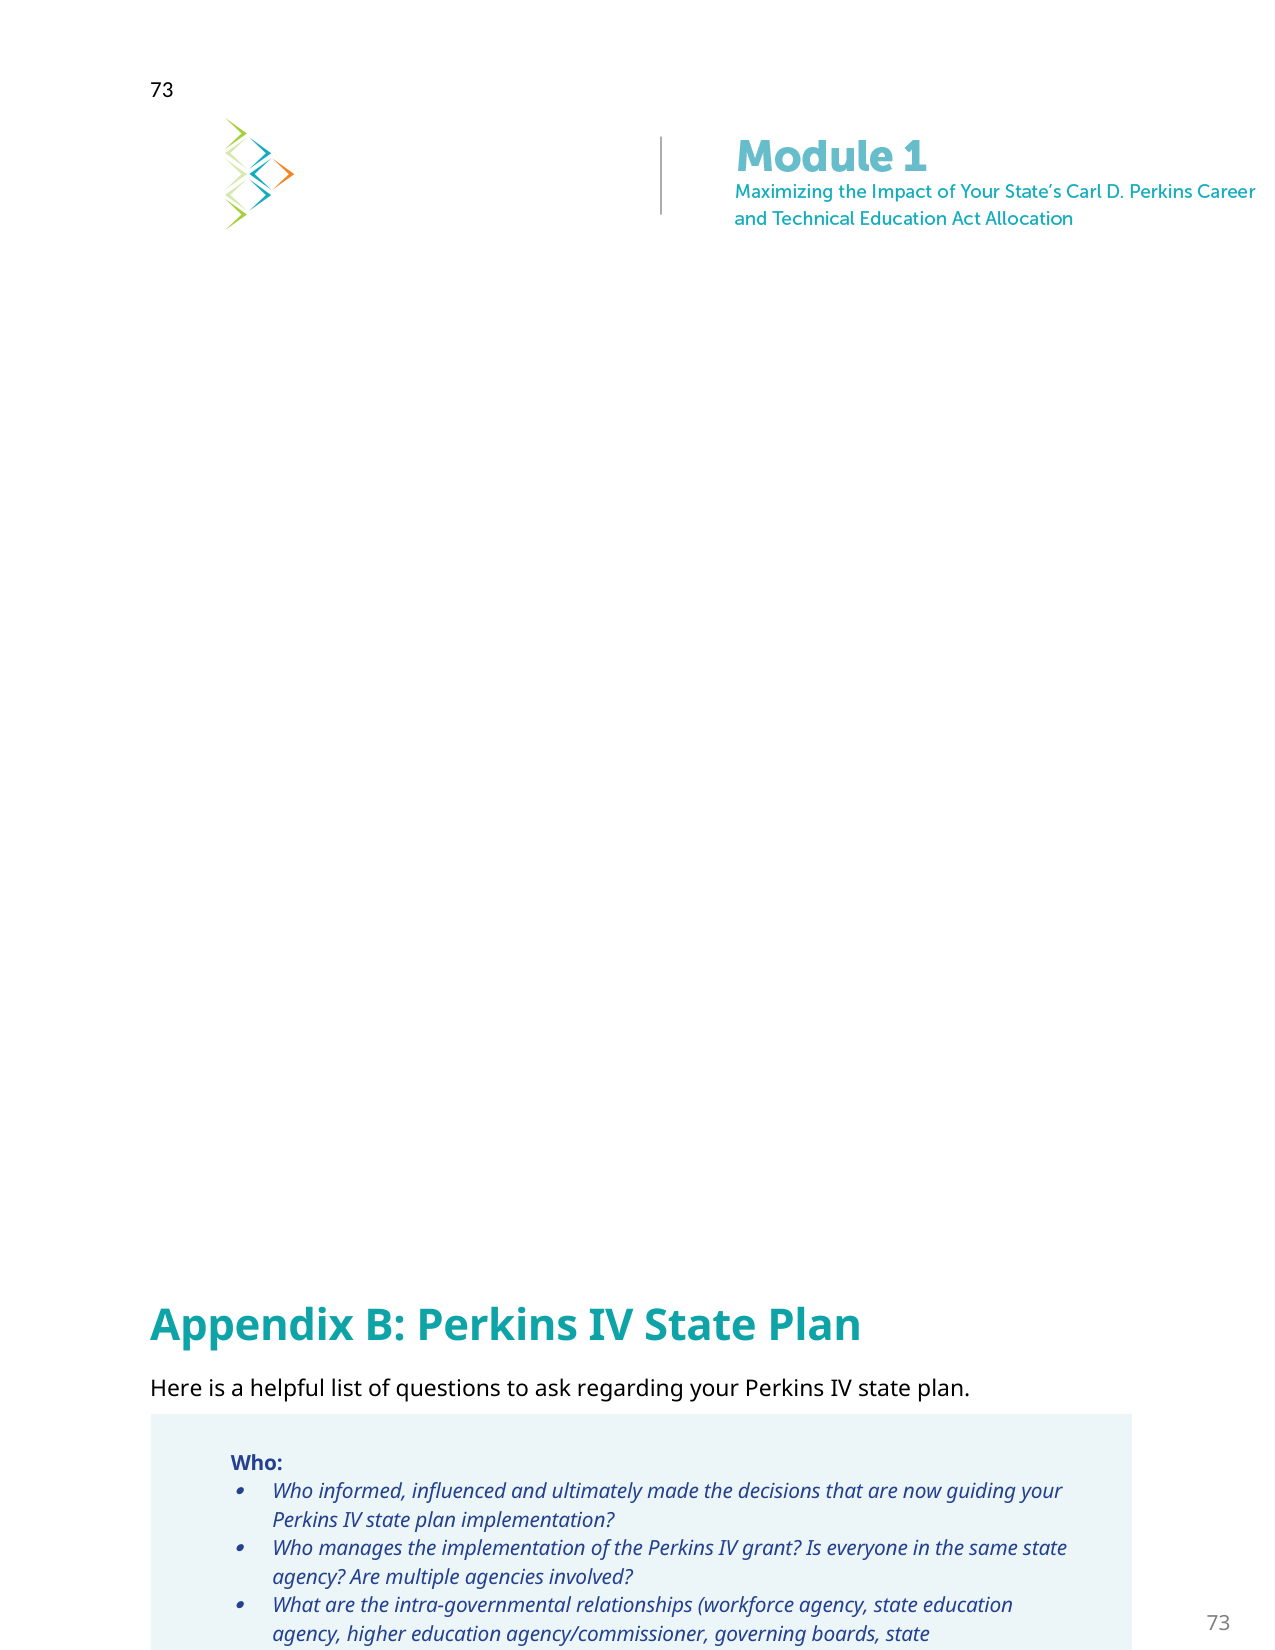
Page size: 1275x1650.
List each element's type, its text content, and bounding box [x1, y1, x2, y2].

subtitle Appendix B: Perkins IV State Plan [150, 1294, 1125, 1353]
text Here is a helpful list of questions to ask regarding your Perkins IV state plan. [150, 1372, 1125, 1403]
picture [150, 75, 1275, 1276]
